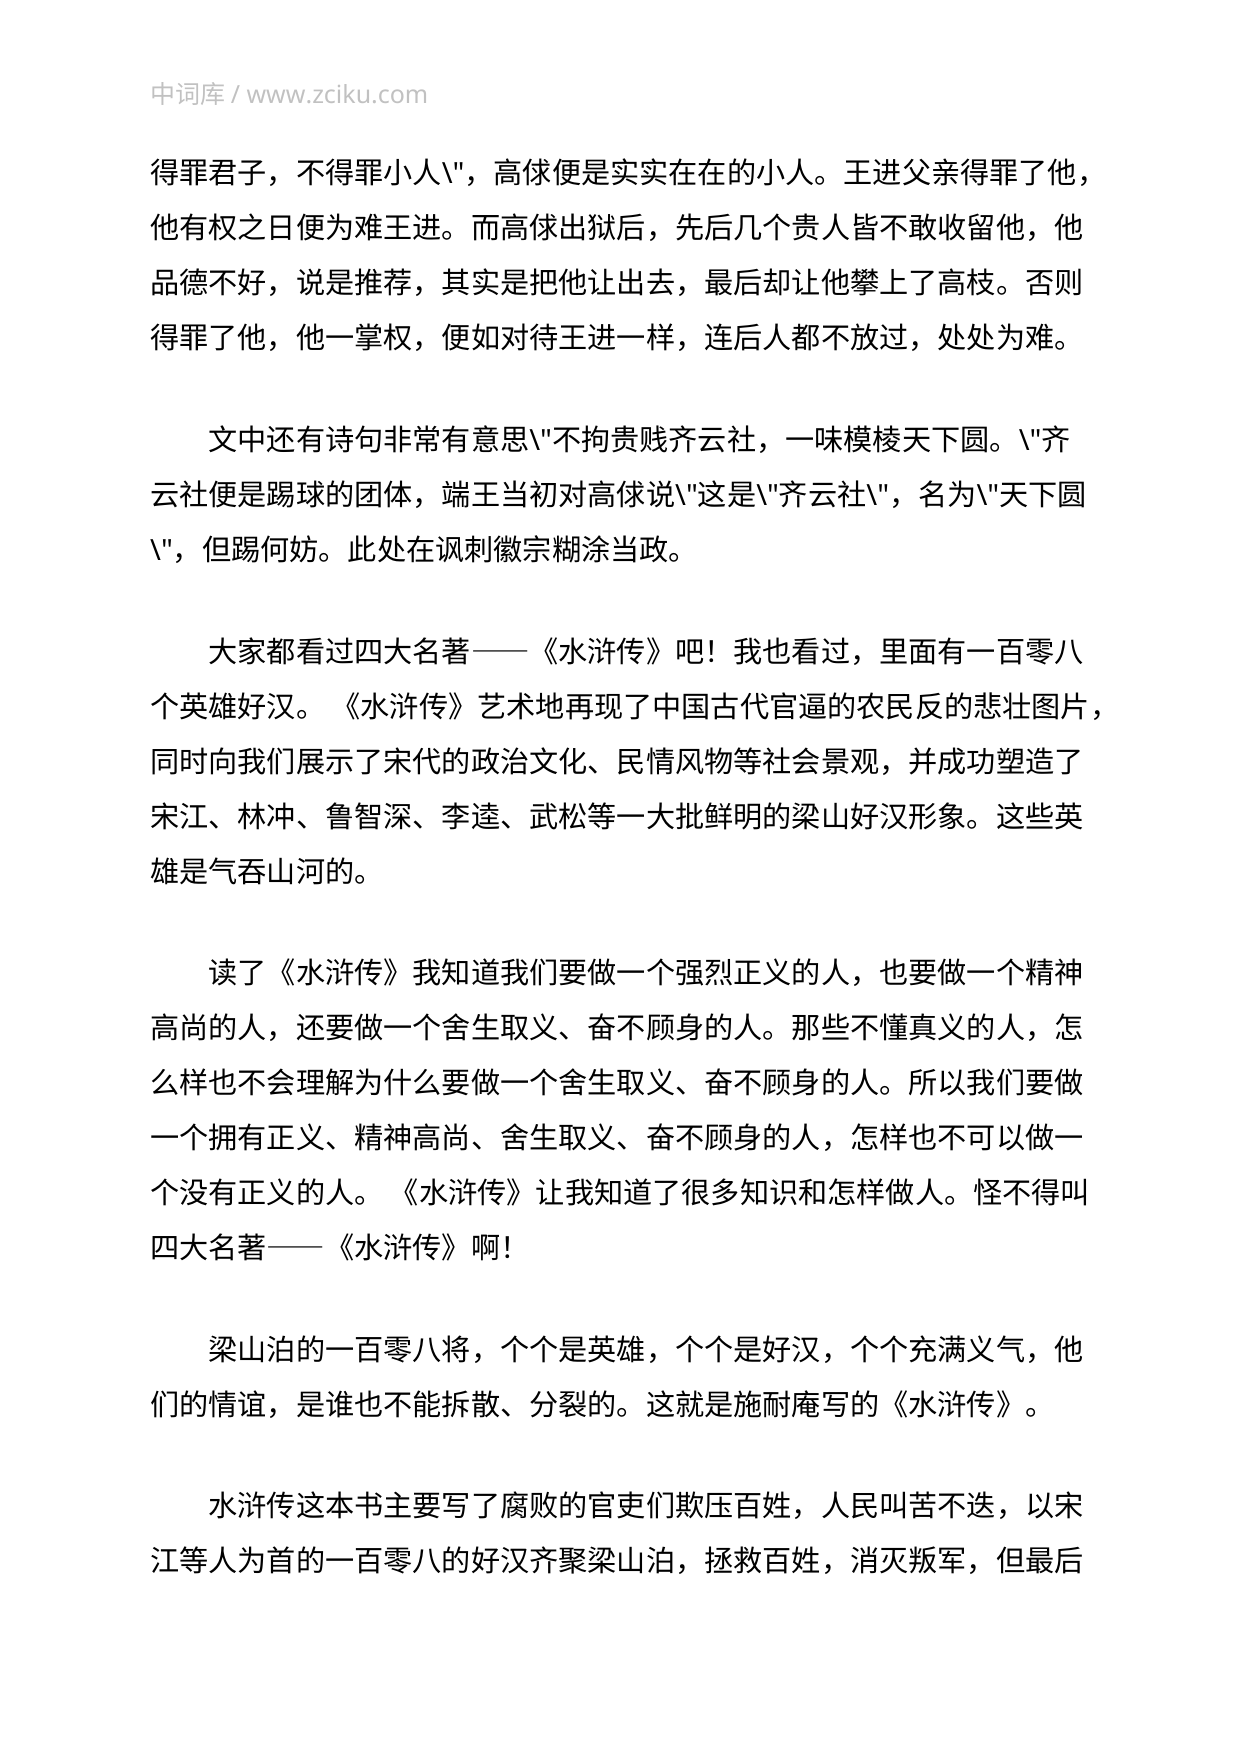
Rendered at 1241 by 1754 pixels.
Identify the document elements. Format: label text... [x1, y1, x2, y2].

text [150, 150, 1090, 357]
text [150, 1483, 1090, 1580]
text 大家都看过四大名著——《水浒传》吧！我也看过，里面有一百零八个英雄好汉。 《水浒传》艺术地再现了中国古代官逼的农民反的悲壮图片，同时向我们展示了宋代的政治文化、民情风物等社会景观，并成功塑造了宋江、林冲、鲁智深、李逵、武松等一大批鲜明的梁山好汉形象。这些英雄是气吞山河的。 [150, 628, 1090, 890]
text 梁山泊的一百零八将，个个是英雄，个个是好汉，个个充满义气，他们的情谊，是谁也不能拆散、分裂的。这就是施耐庵写的《水浒传》。 [150, 1326, 1090, 1423]
text 文中还有诗句非常有意思\"不拘贵贱齐云社，一味模棱天下圆。\"齐云社便是踢球的团体，端王当初对高俅说\"这是\"齐云社\"，名为\"天下圆\"，但踢何妨。此处在讽刺徽宗糊涂当政。 [150, 417, 1090, 569]
text 读了《水浒传》我知道我们要做一个强烈正义的人，也要做一个精神高尚的人，还要做一个舍生取义、奋不顾身的人。那些不懂真义的人，怎么样也不会理解为什么要做一个舍生取义、奋不顾身的人。所以我们要做一个拥有正义、精神高尚、舍生取义、奋不顾身的人，怎样也不可以做一个没有正义的人。 《水浒传》让我知道了很多知识和怎样做人。怪不得叫四大名著——《水浒传》啊！ [150, 950, 1090, 1267]
